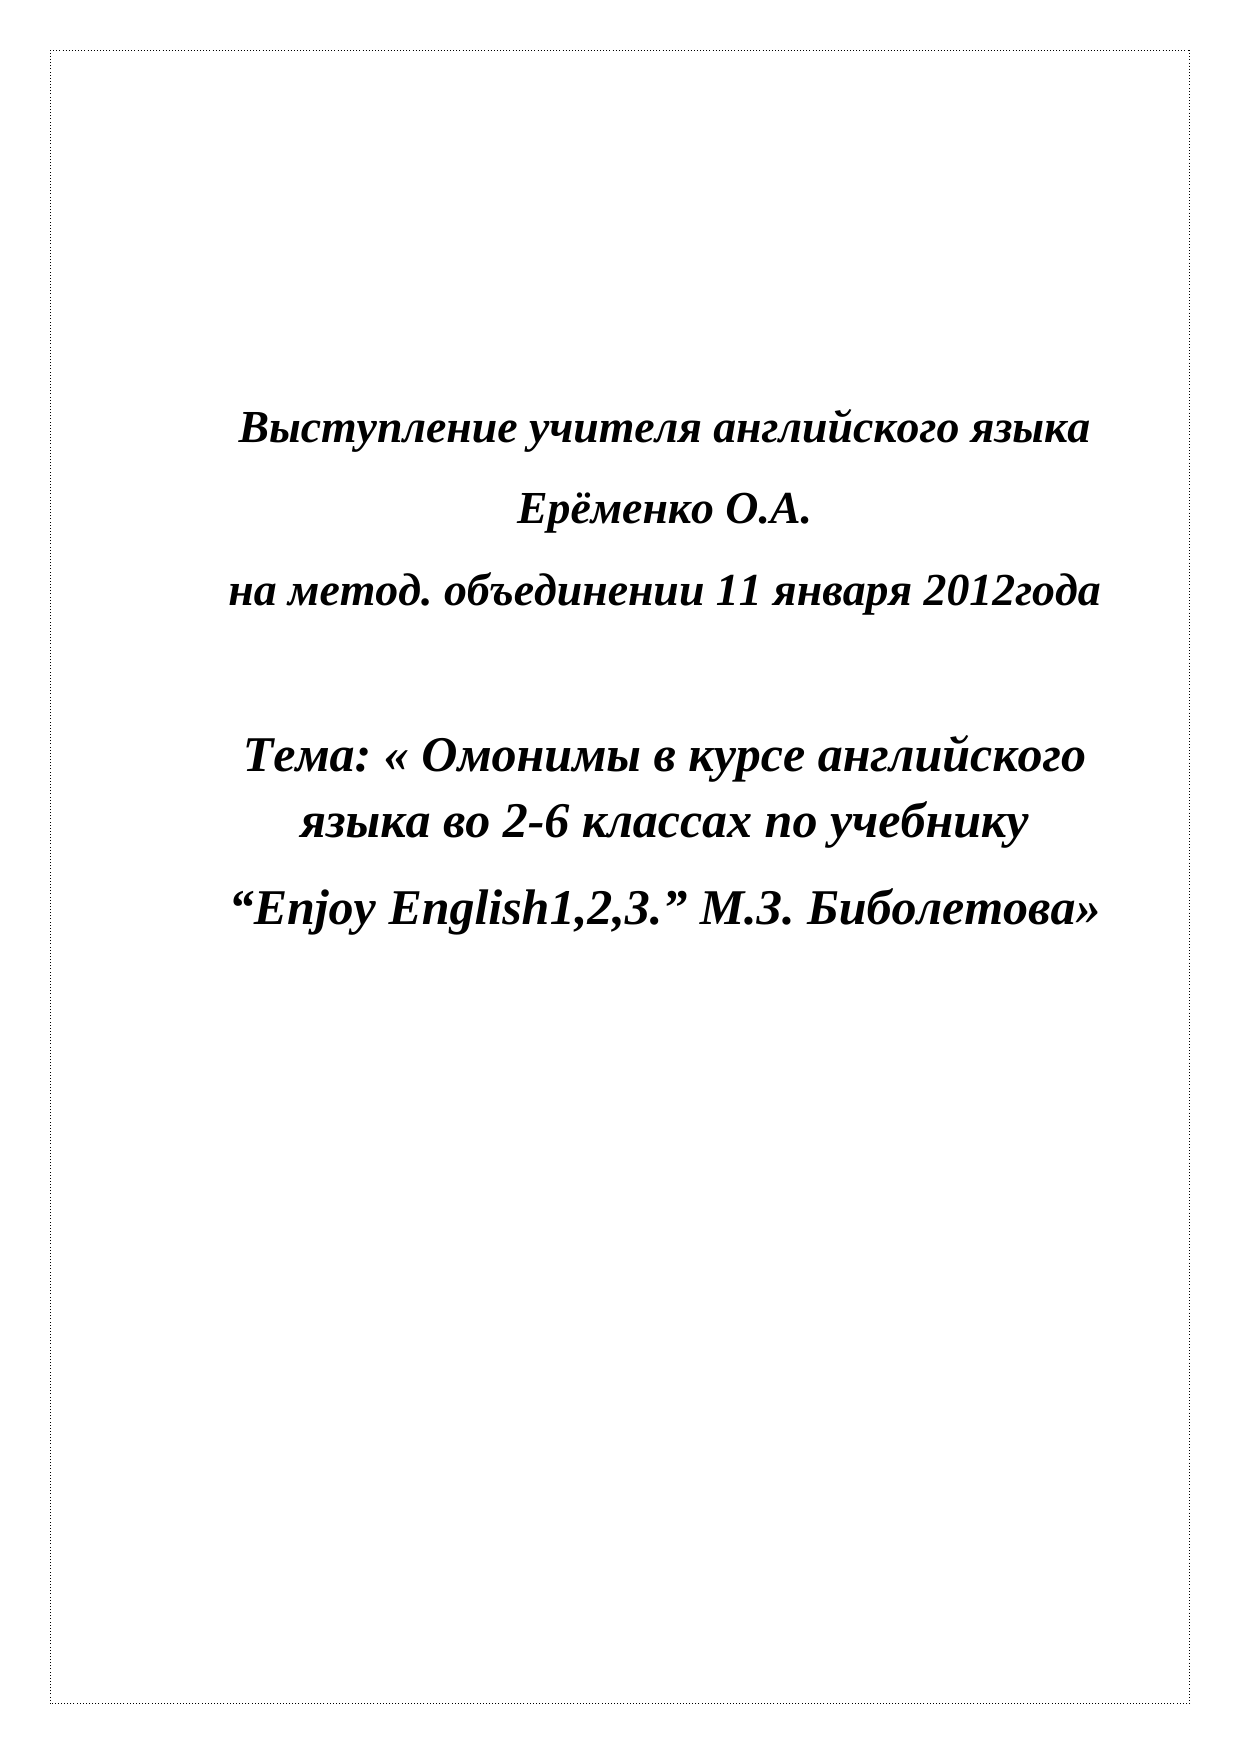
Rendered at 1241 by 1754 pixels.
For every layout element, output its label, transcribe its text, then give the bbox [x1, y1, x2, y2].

text “Enjoy English1,2,3.” М.З. Биболетова» [177, 878, 1152, 935]
text Ерёменко О.А. [177, 481, 1152, 533]
text Тема: « Омонимы в курсе английского языка во 2-6 классах по учебнику [177, 725, 1152, 848]
text Выступление учителя английского языка [177, 399, 1152, 452]
text на метод. объединении 11 января 2012года [177, 562, 1152, 615]
